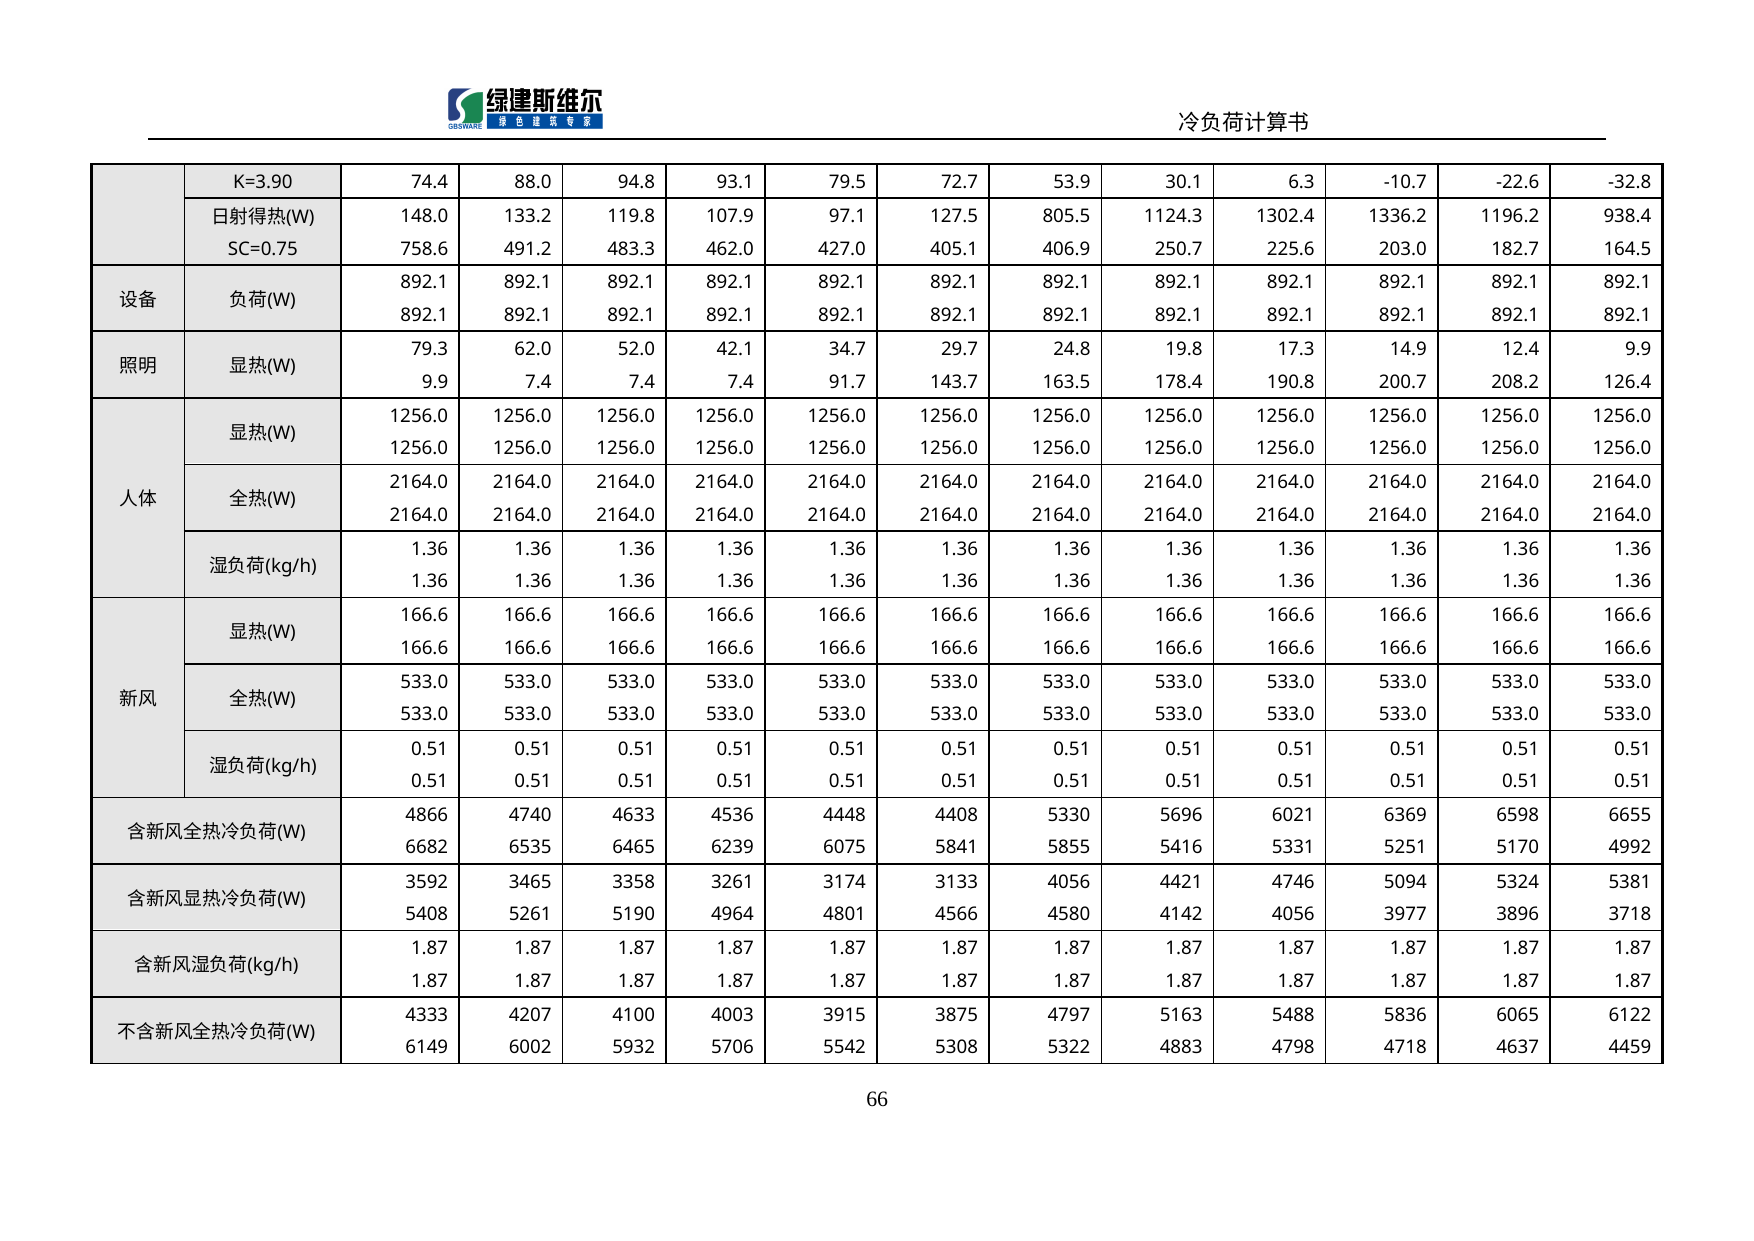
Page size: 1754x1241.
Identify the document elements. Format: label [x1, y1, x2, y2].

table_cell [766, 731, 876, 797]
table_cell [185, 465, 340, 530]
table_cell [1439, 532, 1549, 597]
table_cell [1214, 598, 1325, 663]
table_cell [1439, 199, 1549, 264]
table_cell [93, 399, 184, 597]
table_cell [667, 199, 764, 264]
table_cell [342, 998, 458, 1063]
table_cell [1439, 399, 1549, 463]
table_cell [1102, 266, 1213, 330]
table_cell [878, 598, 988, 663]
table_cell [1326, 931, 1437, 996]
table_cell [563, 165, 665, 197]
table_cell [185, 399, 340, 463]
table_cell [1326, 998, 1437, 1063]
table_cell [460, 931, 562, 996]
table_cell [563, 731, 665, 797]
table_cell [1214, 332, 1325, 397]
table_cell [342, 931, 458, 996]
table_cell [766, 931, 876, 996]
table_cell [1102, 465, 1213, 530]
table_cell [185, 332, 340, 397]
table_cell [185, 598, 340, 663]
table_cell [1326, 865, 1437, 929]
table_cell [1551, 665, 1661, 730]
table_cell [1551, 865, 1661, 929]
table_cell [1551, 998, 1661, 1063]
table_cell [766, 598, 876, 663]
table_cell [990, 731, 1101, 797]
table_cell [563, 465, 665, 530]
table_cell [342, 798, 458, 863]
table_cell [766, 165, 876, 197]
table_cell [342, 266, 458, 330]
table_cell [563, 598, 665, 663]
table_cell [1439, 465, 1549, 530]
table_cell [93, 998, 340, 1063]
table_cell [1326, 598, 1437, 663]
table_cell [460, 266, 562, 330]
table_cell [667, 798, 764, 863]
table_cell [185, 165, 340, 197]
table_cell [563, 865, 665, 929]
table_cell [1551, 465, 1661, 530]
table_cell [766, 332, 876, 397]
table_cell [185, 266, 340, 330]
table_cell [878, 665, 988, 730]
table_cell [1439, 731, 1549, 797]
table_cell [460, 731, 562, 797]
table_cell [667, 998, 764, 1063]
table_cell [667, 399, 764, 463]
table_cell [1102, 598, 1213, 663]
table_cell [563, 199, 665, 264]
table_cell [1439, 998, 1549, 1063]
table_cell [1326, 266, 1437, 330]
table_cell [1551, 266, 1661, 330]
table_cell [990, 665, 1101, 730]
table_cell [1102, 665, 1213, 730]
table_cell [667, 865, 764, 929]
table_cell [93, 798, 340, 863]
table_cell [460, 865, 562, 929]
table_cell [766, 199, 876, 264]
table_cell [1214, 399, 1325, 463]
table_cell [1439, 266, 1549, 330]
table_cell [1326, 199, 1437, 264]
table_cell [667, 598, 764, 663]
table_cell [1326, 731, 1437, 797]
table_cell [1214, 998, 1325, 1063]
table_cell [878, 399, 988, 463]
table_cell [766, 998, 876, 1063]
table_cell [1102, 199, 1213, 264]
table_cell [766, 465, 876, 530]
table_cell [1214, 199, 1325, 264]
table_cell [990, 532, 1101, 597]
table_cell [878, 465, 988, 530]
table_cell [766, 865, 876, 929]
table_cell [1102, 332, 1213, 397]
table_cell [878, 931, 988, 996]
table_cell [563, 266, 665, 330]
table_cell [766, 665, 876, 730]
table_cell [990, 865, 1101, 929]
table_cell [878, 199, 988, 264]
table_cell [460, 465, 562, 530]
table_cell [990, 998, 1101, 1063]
picture [444, 88, 604, 130]
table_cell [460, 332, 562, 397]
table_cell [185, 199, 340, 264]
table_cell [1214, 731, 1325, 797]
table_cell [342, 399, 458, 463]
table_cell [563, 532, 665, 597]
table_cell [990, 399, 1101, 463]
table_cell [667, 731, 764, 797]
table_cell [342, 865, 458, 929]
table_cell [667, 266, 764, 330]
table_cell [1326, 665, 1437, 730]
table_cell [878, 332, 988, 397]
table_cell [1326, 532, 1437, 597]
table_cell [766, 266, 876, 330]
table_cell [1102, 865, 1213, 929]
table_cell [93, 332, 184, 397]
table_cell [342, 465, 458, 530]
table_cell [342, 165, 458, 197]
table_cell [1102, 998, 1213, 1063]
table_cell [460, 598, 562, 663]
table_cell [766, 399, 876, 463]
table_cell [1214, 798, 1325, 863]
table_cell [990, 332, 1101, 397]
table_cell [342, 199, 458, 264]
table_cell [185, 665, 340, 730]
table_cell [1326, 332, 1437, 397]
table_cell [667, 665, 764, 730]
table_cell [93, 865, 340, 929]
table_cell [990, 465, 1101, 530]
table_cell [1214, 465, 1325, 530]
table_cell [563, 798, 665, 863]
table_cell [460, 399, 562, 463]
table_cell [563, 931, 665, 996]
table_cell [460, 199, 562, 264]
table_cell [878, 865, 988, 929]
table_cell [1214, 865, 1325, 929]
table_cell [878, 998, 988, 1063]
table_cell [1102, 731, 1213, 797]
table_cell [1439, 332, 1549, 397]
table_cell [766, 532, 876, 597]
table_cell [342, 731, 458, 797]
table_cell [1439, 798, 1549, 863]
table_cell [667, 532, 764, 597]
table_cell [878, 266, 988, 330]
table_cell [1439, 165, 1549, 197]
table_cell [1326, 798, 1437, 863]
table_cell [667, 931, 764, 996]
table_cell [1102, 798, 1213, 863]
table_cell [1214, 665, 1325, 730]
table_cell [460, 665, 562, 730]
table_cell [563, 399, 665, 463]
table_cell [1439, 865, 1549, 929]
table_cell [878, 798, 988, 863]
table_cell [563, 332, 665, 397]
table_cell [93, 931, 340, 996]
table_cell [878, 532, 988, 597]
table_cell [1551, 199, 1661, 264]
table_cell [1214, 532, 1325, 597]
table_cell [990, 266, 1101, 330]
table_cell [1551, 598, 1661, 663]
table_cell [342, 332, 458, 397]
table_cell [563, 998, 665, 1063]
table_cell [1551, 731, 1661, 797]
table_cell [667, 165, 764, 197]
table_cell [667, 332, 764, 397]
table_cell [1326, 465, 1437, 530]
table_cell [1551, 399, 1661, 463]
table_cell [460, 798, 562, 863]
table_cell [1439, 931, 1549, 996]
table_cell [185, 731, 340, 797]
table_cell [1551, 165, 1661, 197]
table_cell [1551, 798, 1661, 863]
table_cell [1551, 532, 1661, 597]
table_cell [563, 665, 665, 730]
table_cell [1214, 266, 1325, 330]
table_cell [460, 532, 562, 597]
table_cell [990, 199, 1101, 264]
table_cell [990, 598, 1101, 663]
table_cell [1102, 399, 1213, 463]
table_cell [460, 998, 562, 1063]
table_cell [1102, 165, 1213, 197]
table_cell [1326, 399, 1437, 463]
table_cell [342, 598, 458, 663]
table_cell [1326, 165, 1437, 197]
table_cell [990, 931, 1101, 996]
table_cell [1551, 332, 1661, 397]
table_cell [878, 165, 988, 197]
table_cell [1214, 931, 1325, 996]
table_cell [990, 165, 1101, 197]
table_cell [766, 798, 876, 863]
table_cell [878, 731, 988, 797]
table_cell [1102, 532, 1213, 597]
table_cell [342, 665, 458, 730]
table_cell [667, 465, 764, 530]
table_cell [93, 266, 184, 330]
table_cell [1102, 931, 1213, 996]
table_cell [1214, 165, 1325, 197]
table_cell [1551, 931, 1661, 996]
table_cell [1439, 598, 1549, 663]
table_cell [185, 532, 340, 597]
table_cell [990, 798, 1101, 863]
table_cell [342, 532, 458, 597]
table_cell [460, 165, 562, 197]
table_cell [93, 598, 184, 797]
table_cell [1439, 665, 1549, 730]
